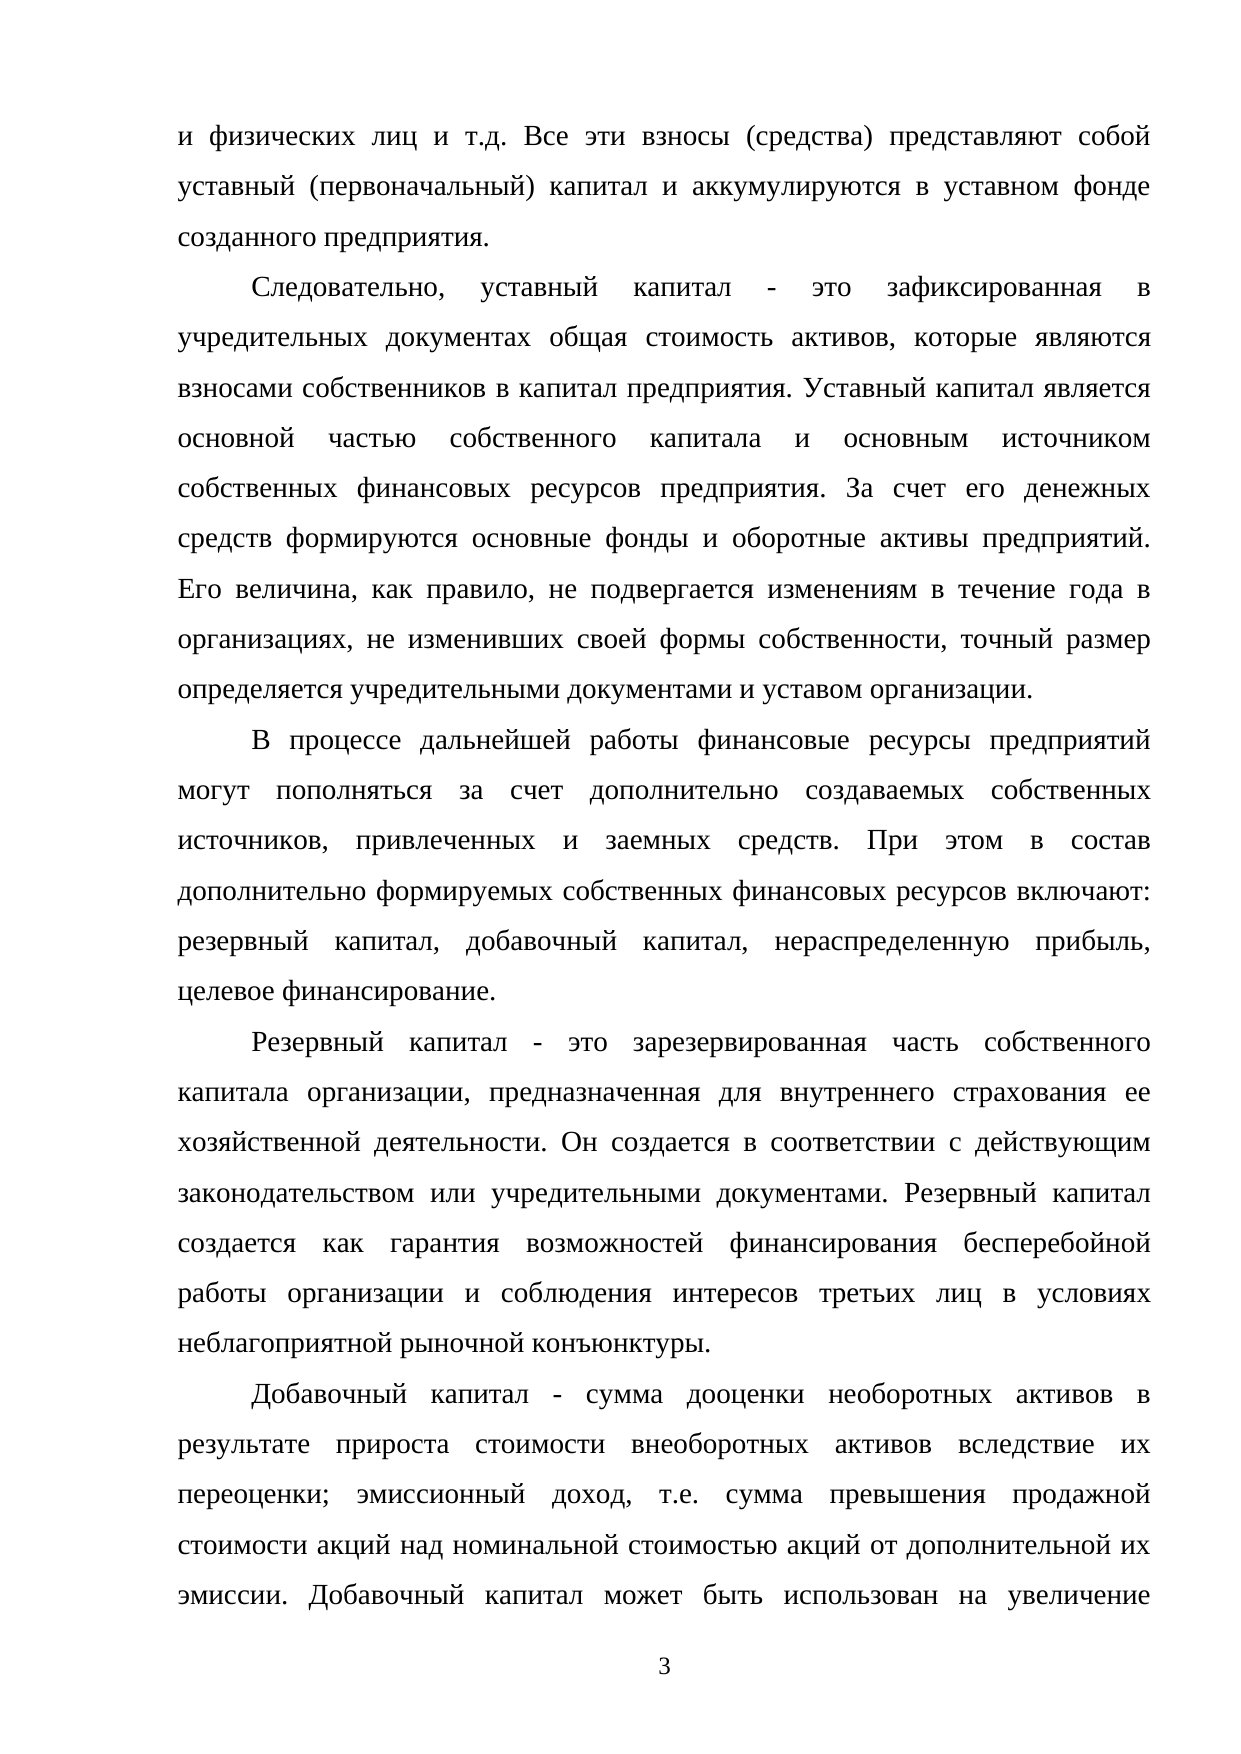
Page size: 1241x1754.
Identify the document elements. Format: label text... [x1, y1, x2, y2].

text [177, 1376, 1152, 1611]
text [177, 118, 1152, 252]
text В процессе дальнейшей работы финансовые ресурсы предприятий могут пополняться за счет дополнительно создаваемых собственных источников, привлеченных и заемных средств. При этом в состав дополнительно формируемых собственных финансовых ресурсов включают: резервный капитал, добавочный капитал, нераспределенную прибыль, целевое финансирование. [177, 722, 1152, 1007]
text Резервный капитал - это зарезервированная часть собственного капитала организации, предназначенная для внутреннего страхования ее хозяйственной деятельности. Он создается в соответствии с действующим законодательством или учредительными документами. Резервный капитал создается как гарантия возможностей финансирования бесперебойной работы организации и соблюдения интересов третьих лиц в условиях неблагоприятной рыночной конъюнктуры. [177, 1024, 1152, 1359]
text Следовательно, уставный капитал - это зафиксированная в учредительных документах общая стоимость активов, которые являются взносами собственников в капитал предприятия. Уставный капитал является основной частью собственного капитала и основным источником собственных финансовых ресурсов предприятия. За счет его денежных средств формируются основные фонды и оборотные активы предприятий. Его величина, как правило, не подвергается изменениям в течение года в организациях, не изменивших своей формы собственности, точный размер определяется учредительными документами и уставом организации. [177, 269, 1152, 705]
